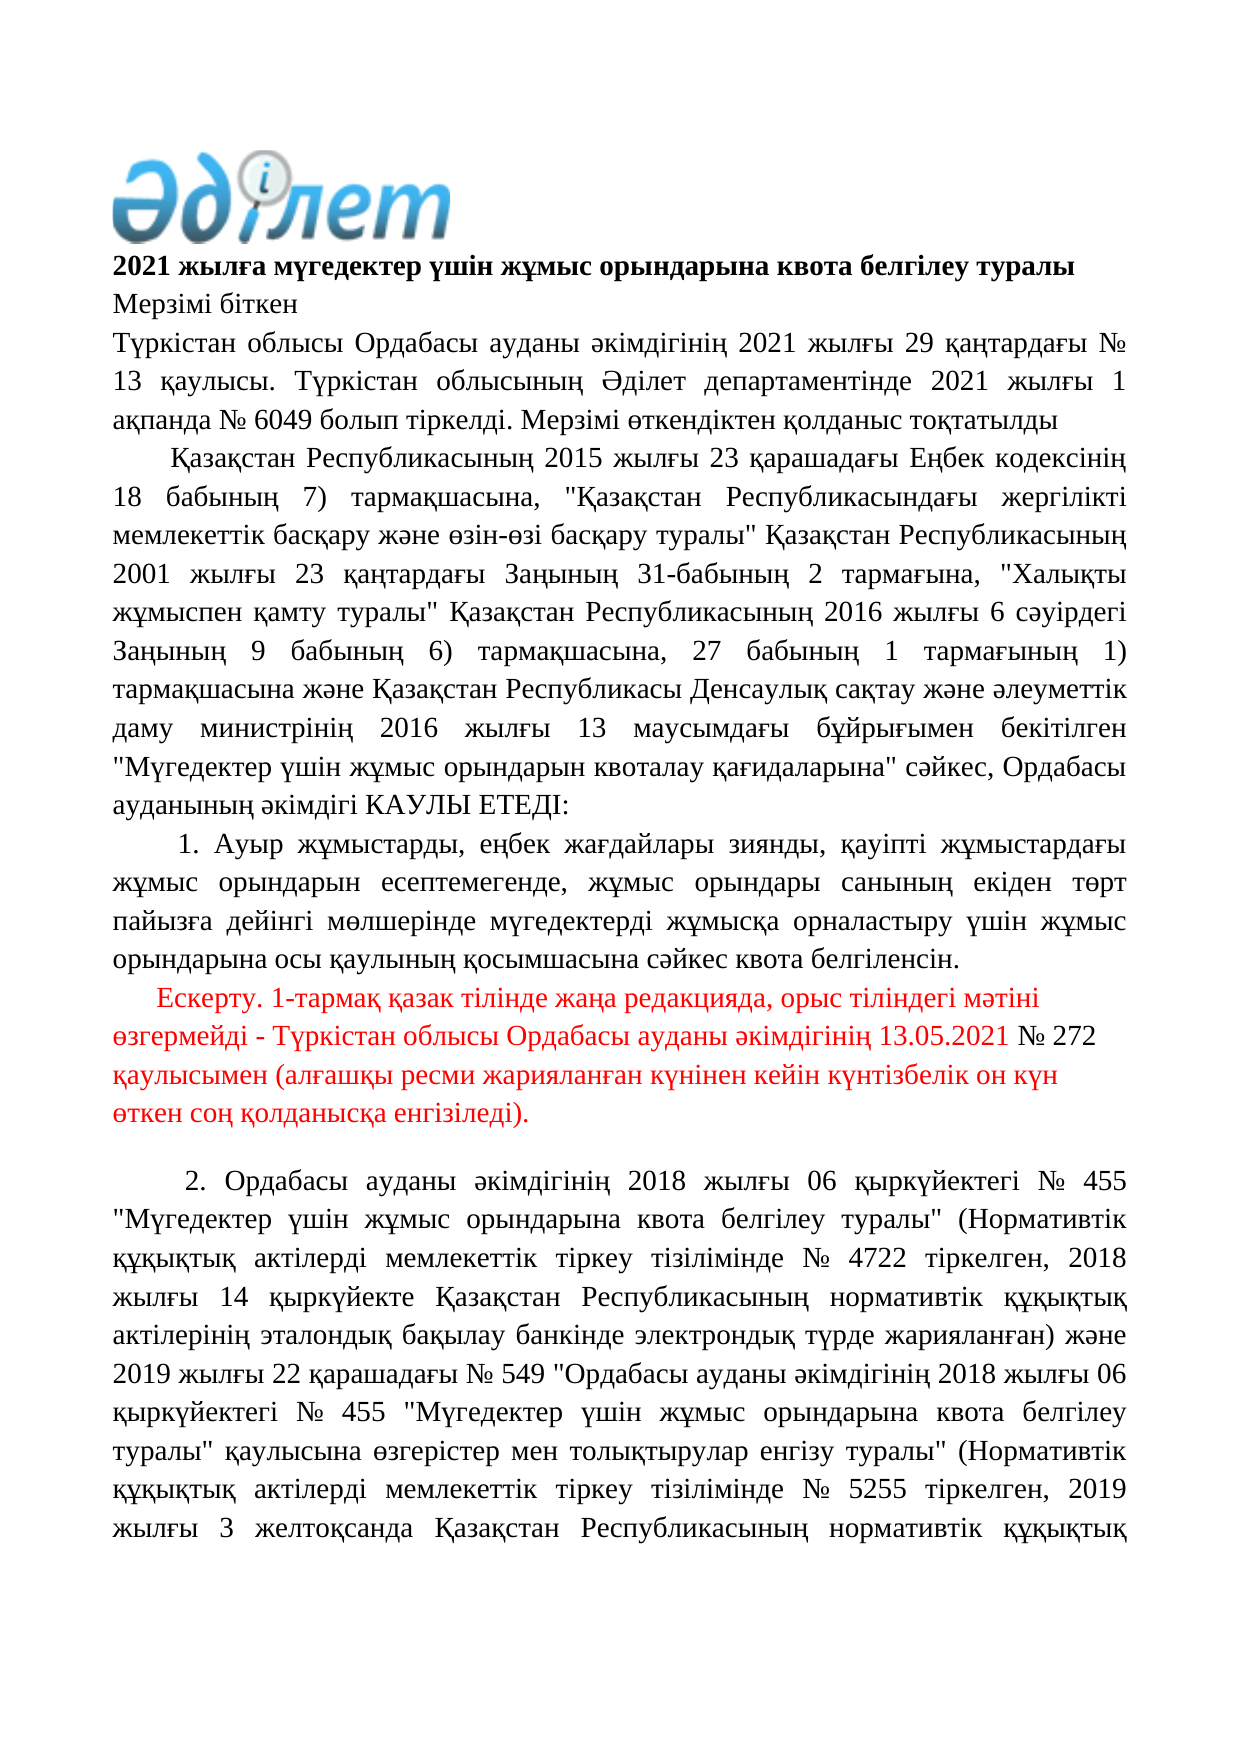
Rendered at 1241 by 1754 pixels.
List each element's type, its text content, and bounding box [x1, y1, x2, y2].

text 1. Ауыр жұмыстарды, еңбек жағдайлары зиянды, қауіпті жұмыстардағы жұмыс орындарын есептемегенде, жұмыс орындары санының екіден төрт пайызға дейінгі мөлшерінде мүгедектерді жұмысқа орналастыру үшін жұмыс орындарына осы қаулының қосымшасына сәйкес квота белгіленсін. [112, 826, 1128, 975]
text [112, 1163, 1128, 1543]
text Мерзімі біткен [112, 286, 1128, 320]
text 2021 жылға мүгедектер үшін жұмыс орындарына квота белгілеу туралы [112, 248, 1128, 281]
text Түркістан облысы Ордабасы ауданы әкiмдiгiнiң 2021 жылғы 29 қаңтардағы № 13 қаулысы. Түркістан облысының Әдiлет департаментiнде 2021 жылғы 1 ақпанда № 6049 болып тiркелдi. Мерзімі өткендіктен қолданыс тоқтатылды [112, 325, 1128, 435]
picture [112, 150, 451, 244]
text Ескерту. 1-тармақ қазак тілінде жаңа редакцияда, орыс тіліндегі мәтіні өзгермейді - Түркістан облысы Ордабасы ауданы әкiмдiгiнiң 13.05.2021 № 272 қаулысымен (алғашқы ресми жарияланған күнінен кейін күнтізбелік он күн өткен соң қолданысқа енгізіледі). [112, 980, 1128, 1159]
text Қазақстан Республикасының 2015 жылғы 23 қарашадағы Еңбек кодексінің 18 бабының 7) тармақшасына, "Қазақстан Республикасындағы жергілікті мемлекеттік басқару және өзін-өзі басқару туралы" Қазақстан Республикасының 2001 жылғы 23 қаңтардағы Заңының 31-бабының 2 тармағына, "Халықты жұмыспен қамту туралы" Қазақстан Республикасының 2016 жылғы 6 сәуірдегі Заңының 9 бабының 6) тармақшасына, 27 бабының 1 тармағының 1) тармақшасына және Қазақстан Республикасы Денсаулық сақтау және әлеуметтік даму министрінің 2016 жылғы 13 маусымдағы бұйрығымен бекітілген "Мүгедектер үшін жұмыс орындарын квоталау қағидаларына" сәйкес, Ордабасы ауданының әкімдігі КАУЛЫ ЕТЕДІ: [112, 440, 1128, 821]
